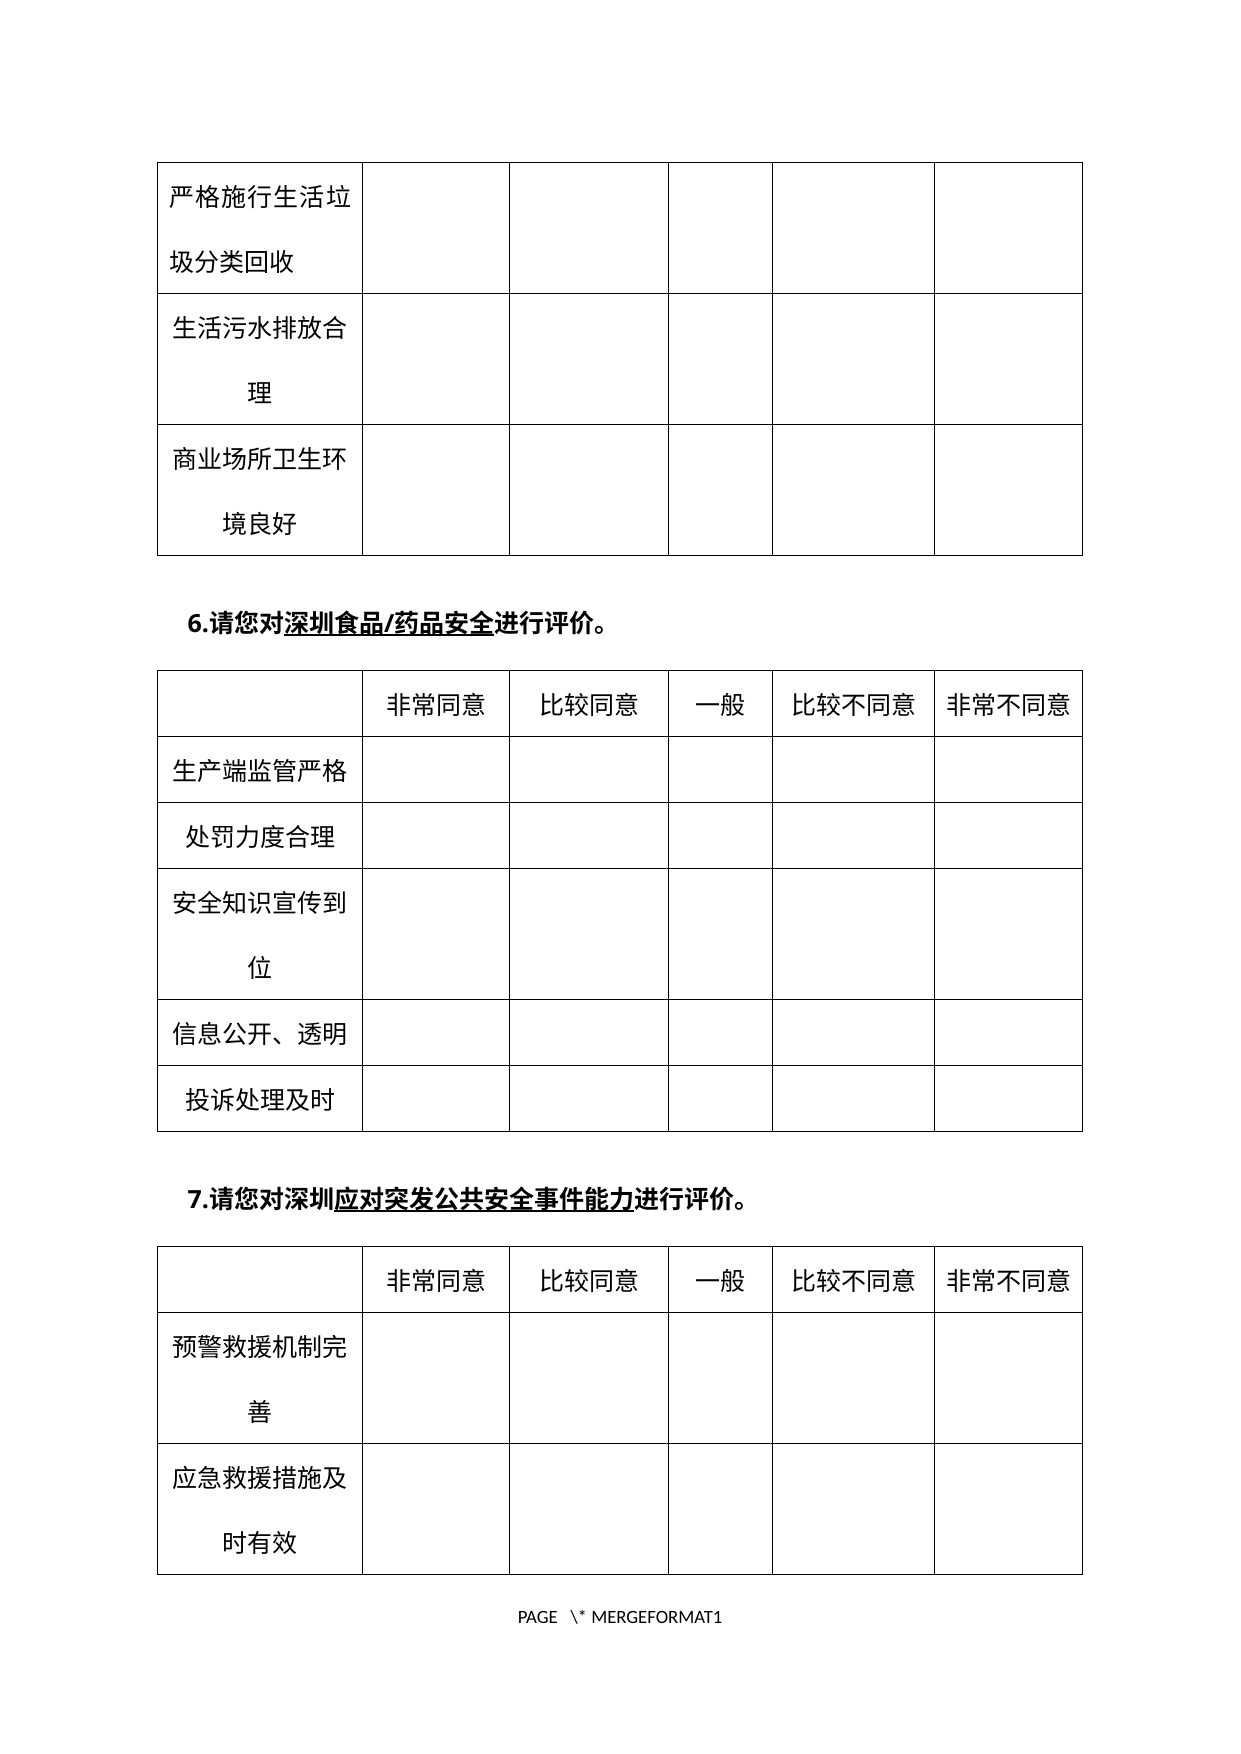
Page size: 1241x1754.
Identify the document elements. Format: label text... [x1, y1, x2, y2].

table_cell [669, 803, 772, 868]
table_cell [935, 425, 1082, 555]
table_cell [363, 803, 509, 868]
table_cell [773, 1066, 934, 1131]
table_cell [935, 1444, 1082, 1574]
table_cell [669, 1313, 772, 1443]
table_cell [510, 425, 668, 555]
table_cell [669, 425, 772, 555]
table_cell [510, 1313, 668, 1443]
table_header 比较同意 [510, 1247, 668, 1312]
table_cell 生活污水排放合理 [158, 294, 362, 424]
table_cell [773, 1444, 934, 1574]
table_cell [669, 163, 772, 293]
text 6.请您对深圳食品/药品安全进行评价。 [187, 589, 1053, 654]
table_cell [935, 1000, 1082, 1065]
table_header 一般 [669, 671, 772, 736]
table_cell [773, 1313, 934, 1443]
table_cell [363, 1000, 509, 1065]
table_cell 预警救援机制完善 [158, 1313, 362, 1443]
table_cell [510, 869, 668, 999]
table_cell [510, 1444, 668, 1574]
table_header 非常不同意 [935, 671, 1082, 736]
table_cell [935, 869, 1082, 999]
table_header 比较不同意 [773, 1247, 934, 1312]
table_cell [935, 737, 1082, 802]
table_cell [363, 1313, 509, 1443]
table_cell 信息公开、透明 [158, 1000, 362, 1065]
table_cell [935, 1066, 1082, 1131]
table_cell [773, 1000, 934, 1065]
table_cell 安全知识宣传到位 [158, 869, 362, 999]
table_cell [510, 1066, 668, 1131]
table_cell [510, 294, 668, 424]
table_cell [363, 869, 509, 999]
table_cell [935, 803, 1082, 868]
table_cell [773, 163, 934, 293]
table_cell [510, 163, 668, 293]
table_cell [669, 1000, 772, 1065]
table_header 非常同意 [363, 671, 509, 736]
table_cell [935, 294, 1082, 424]
table_cell [363, 1066, 509, 1131]
table_cell [669, 294, 772, 424]
table_header [158, 671, 362, 736]
table_cell [363, 163, 509, 293]
table_cell [773, 425, 934, 555]
table_header 一般 [669, 1247, 772, 1312]
table_cell 应急救援措施及时有效 [158, 1444, 362, 1574]
table_cell [669, 737, 772, 802]
table_cell [363, 737, 509, 802]
text 7.请您对深圳应对突发公共安全事件能力进行评价。 [187, 1165, 1053, 1230]
table_cell [773, 803, 934, 868]
table_cell 商业场所卫生环境良好 [158, 425, 362, 555]
table_cell [363, 1444, 509, 1574]
table_cell [773, 869, 934, 999]
table_cell 生产端监管严格 [158, 737, 362, 802]
table_header 非常同意 [363, 1247, 509, 1312]
table_cell [510, 803, 668, 868]
table_cell [669, 1066, 772, 1131]
table_cell [510, 1000, 668, 1065]
table_cell [363, 425, 509, 555]
table_header 非常不同意 [935, 1247, 1082, 1312]
table_cell [363, 294, 509, 424]
table_cell [773, 737, 934, 802]
table_cell [773, 294, 934, 424]
table_cell [669, 1444, 772, 1574]
table_cell [935, 163, 1082, 293]
table_cell [669, 869, 772, 999]
table_cell 严格施行生活垃圾分类回收 [158, 163, 362, 293]
table_cell 投诉处理及时 [158, 1066, 362, 1131]
table_cell 处罚力度合理 [158, 803, 362, 868]
table_cell [935, 1313, 1082, 1443]
table_header 比较同意 [510, 671, 668, 736]
table_cell [510, 737, 668, 802]
table_header 比较不同意 [773, 671, 934, 736]
table_header [158, 1247, 362, 1312]
